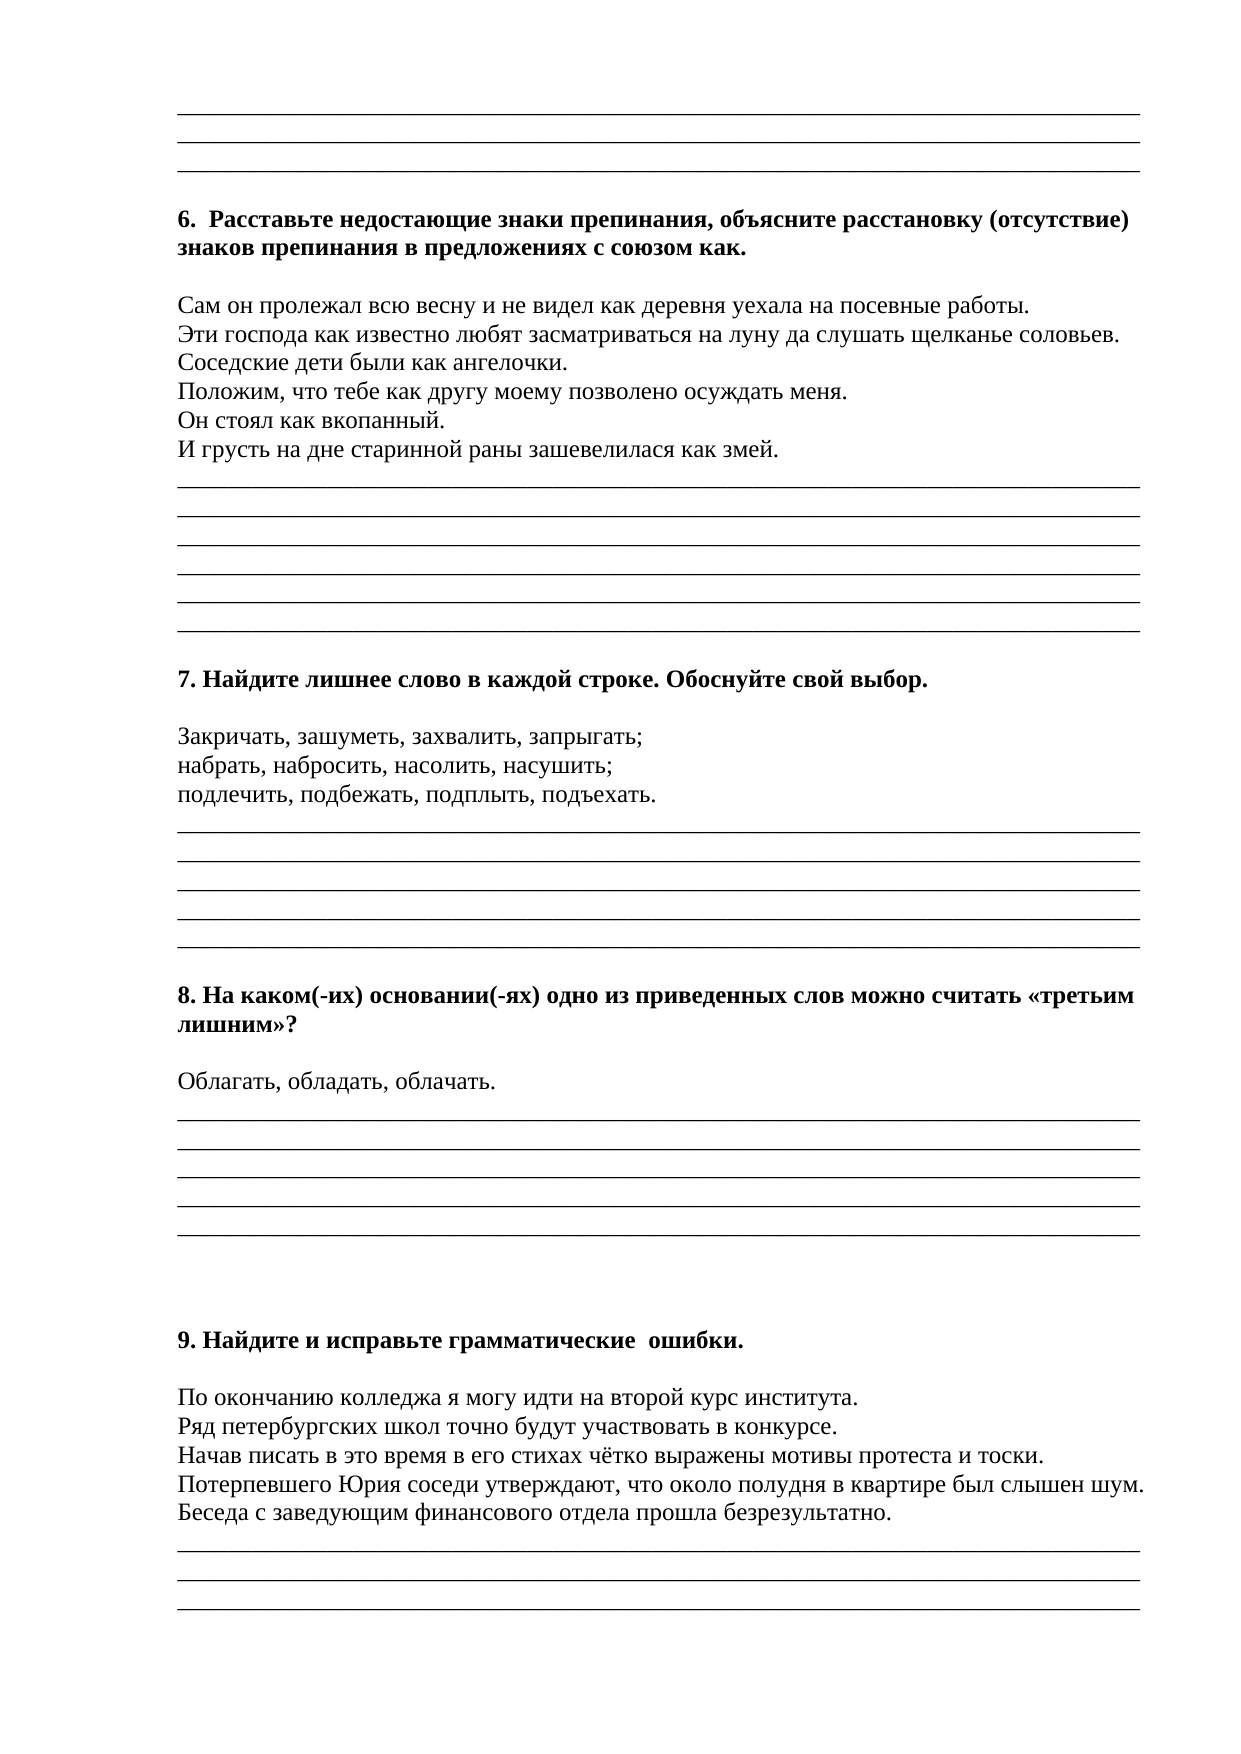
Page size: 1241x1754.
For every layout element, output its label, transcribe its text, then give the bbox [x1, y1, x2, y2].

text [177, 1526, 1152, 1612]
text Положим, что тебе как другу моему позволено осуждать меня. [177, 376, 1152, 405]
text Начав писать в это время в его стихах чётко выражены мотивы протеста и тоски. [177, 1440, 1152, 1469]
text Сам он пролежал всю весну и не видел как деревня уехала на посевные работы. [177, 290, 1152, 319]
text подлечить, подбежать, подплыть, подъехать. [177, 779, 1152, 807]
text Эти господа как известно любят засматриваться на луну да слушать щелканье соловьев. [177, 319, 1152, 347]
text ______________________________________________________________________________________________________________________________________________________________________________________________________________________________________________________________________________________________________________________________________________________________________________________________________________________________________________________________________________ [177, 462, 1152, 635]
text Потерпевшего Юрия соседи утверждают, что около полудня в квартире был слышен шум. [177, 1469, 1152, 1497]
text По окончанию колледжа я могу идти на второй курс института. [177, 1382, 1152, 1411]
text Закричать, зашуметь, захвалить, запрыгать; [177, 721, 1152, 750]
text _______________________________________________________________________________________________________________________________________________________________________________________________________________________________________ [177, 89, 1152, 175]
text И грусть на дне старинной раны зашевелилася как змей. [177, 434, 1152, 462]
text Ряд петербургских школ точно будут участвовать в конкурсе. [177, 1411, 1152, 1440]
text набрать, набросить, насолить, насушить; [177, 750, 1152, 779]
text 6. Расставьте недостающие знаки препинания, объясните расстановку (отсутствие) знаков препинания в предложениях с союзом как. [177, 204, 1152, 261]
text Беседа с заведующим финансового отдела прошла безрезультатно. [177, 1497, 1152, 1526]
text 7. Найдите лишнее слово в каждой строке. Обоснуйте свой выбор. [177, 664, 1152, 692]
text Облагать, обладать, облачать. [177, 1066, 1152, 1095]
text Соседские дети были как ангелочки. [177, 347, 1152, 376]
text Он стоял как вкопанный. [177, 405, 1152, 434]
text 8. На каком(-их) основании(-ях) одно из приведенных слов можно считать «третьим лишним»? [177, 980, 1152, 1037]
text 9. Найдите и исправьте грамматические ошибки. [177, 1325, 1152, 1354]
